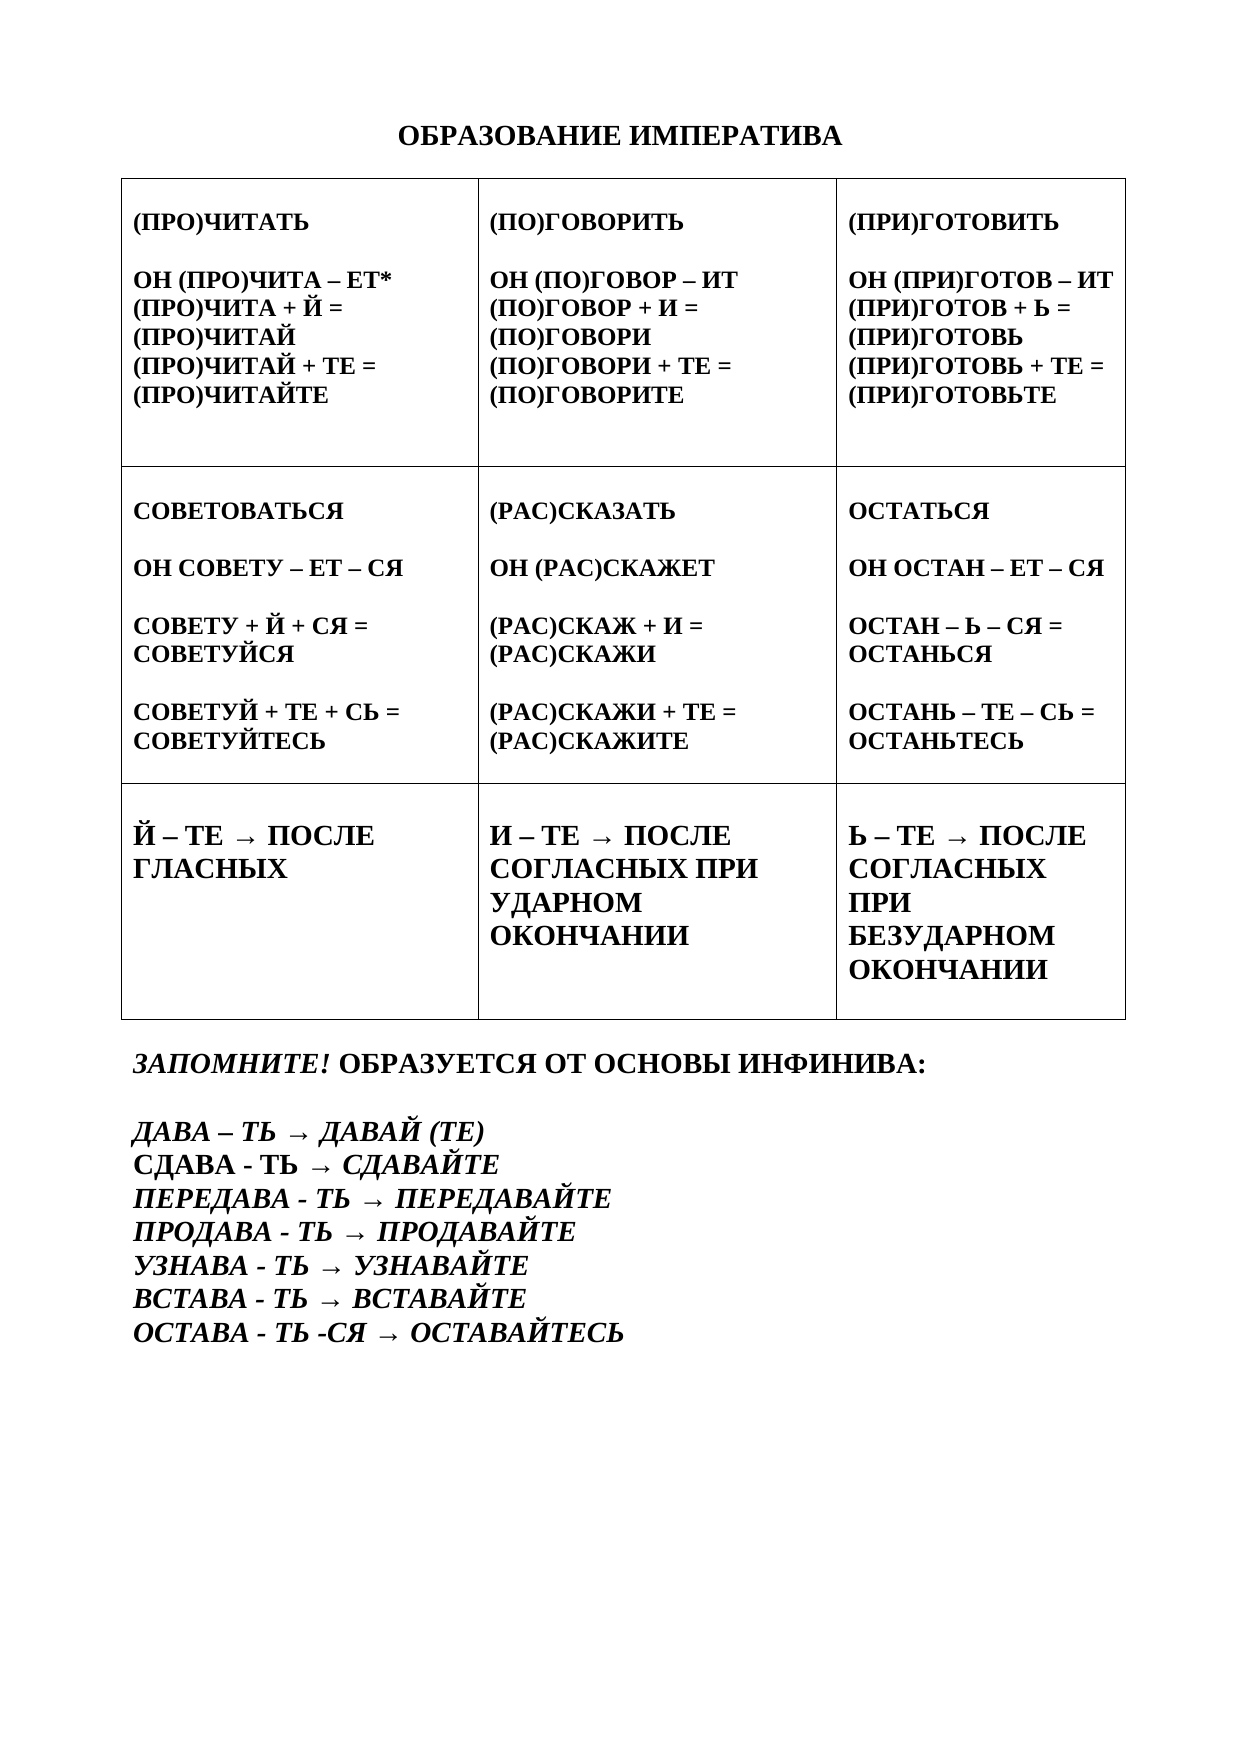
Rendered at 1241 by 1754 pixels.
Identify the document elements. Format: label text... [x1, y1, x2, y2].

text УЗНАВА - ТЬ → УЗНАВАЙТЕ [133, 1248, 1107, 1281]
text ПЕРЕДАВА - ТЬ → ПЕРЕДАВАЙТЕ [133, 1181, 1107, 1214]
text ВСТАВА - ТЬ → ВСТАВАЙТЕ [133, 1281, 1107, 1315]
text ОБРАЗОВАНИЕ ИМПЕРАТИВА [133, 118, 1107, 152]
text ПРОДАВА - ТЬ → ПРОДАВАЙТЕ [133, 1214, 1107, 1248]
text Запомните! ОБРАЗУЕТСЯ ОТ ОСНОВЫ ИНФИНИВА: [133, 1047, 1107, 1080]
table_cell ОСТАТЬСЯ ОН ОСТАН – ЕТ – СЯ ОСТАН – Ь – СЯ = ОСТАНЬСЯ ОСТАНЬ – ТЕ – СЬ = ОСТАНЬТЕСЬ [837, 467, 1125, 783]
table_header (ПРИ)ГОТОВИТЬ ОН (ПРИ)ГОТОВ – ИТ (ПРИ)ГОТОВ + Ь = (ПРИ)ГОТОВЬ (ПРИ)ГОТОВЬ + ТЕ = (ПРИ)ГОТОВЬТЕ [837, 179, 1125, 466]
table_cell И – ТЕ → ПОСЛЕ СОГЛАСНЫХ ПРИ УДАРНОМ ОКОНЧАНИИ [479, 784, 836, 1019]
table_cell Й – ТЕ → ПОСЛЕ ГЛАСНЫХ [122, 784, 478, 1019]
table_cell СОВЕТОВАТЬСЯ ОН СОВЕТУ – ЕТ – СЯ СОВЕТУ + Й + СЯ = СОВЕТУЙСЯ СОВЕТУЙ + ТЕ + СЬ = СОВЕТУЙТЕСЬ [122, 467, 478, 783]
text СДАВА - ТЬ → СДАВАЙТЕ [133, 1147, 1107, 1181]
table_header (ПО)ГОВОРИТЬ ОН (ПО)ГОВОР – ИТ (ПО)ГОВОР + И = (ПО)ГОВОРИ (ПО)ГОВОРИ + ТЕ = (ПО)ГОВОРИТЕ [479, 179, 836, 466]
text ДАВА – ТЬ → ДАВАЙ (ТЕ) [133, 1114, 1107, 1147]
table_cell (РАС)СКАЗАТЬ ОН (РАС)СКАЖЕТ (РАС)СКАЖ + И = (РАС)СКАЖИ (РАС)СКАЖИ + ТЕ = (РАС)СКАЖИТЕ [479, 467, 836, 783]
table_cell Ь – ТЕ → ПОСЛЕ СОГЛАСНЫХ ПРИ БЕЗУДАРНОМ ОКОНЧАНИИ [837, 784, 1125, 1019]
table_header (ПРО)ЧИТАТЬ ОН (ПРО)ЧИТА – ЕТ* (ПРО)ЧИТА + Й = (ПРО)ЧИТАЙ (ПРО)ЧИТАЙ + ТЕ = (ПРО)ЧИТАЙТЕ [122, 179, 478, 466]
text ОСТАВА - ТЬ -СЯ → ОСТАВАЙТЕСЬ [133, 1315, 1107, 1348]
